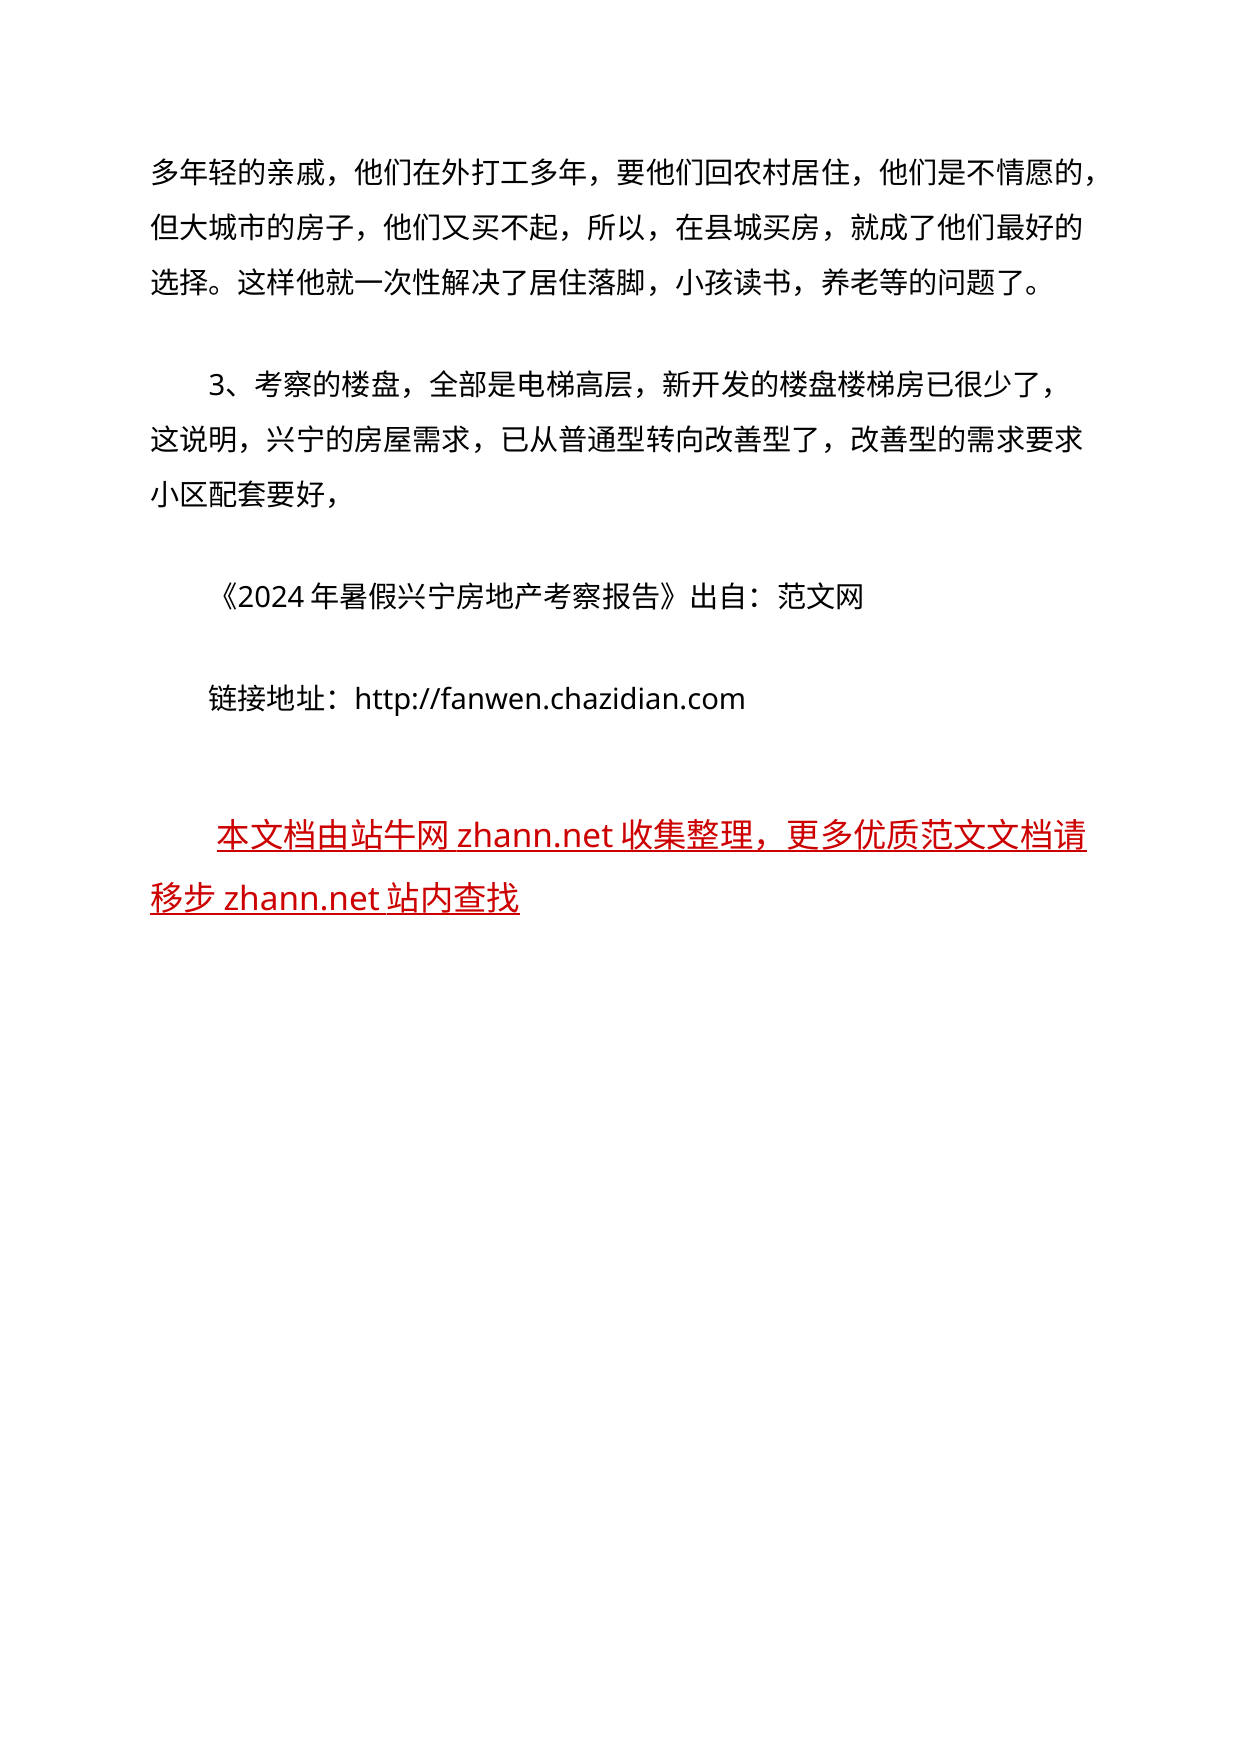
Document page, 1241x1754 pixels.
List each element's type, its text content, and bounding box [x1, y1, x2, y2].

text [150, 150, 1090, 302]
text 《2024年暑假兴宁房地产考察报告》出自：范文网 [150, 573, 1090, 616]
text 本文档由站牛网zhann.net收集整理，更多优质范文文档请移步zhann.net站内查找 [150, 808, 1090, 920]
text 链接地址：http://fanwen.chazidian.com [150, 675, 1090, 718]
text 3、考察的楼盘，全部是电梯高层，新开发的楼盘楼梯房已很少了，这说明，兴宁的房屋需求，已从普通型转向改善型了，改善型的需求要求小区配套要好， [150, 362, 1090, 514]
